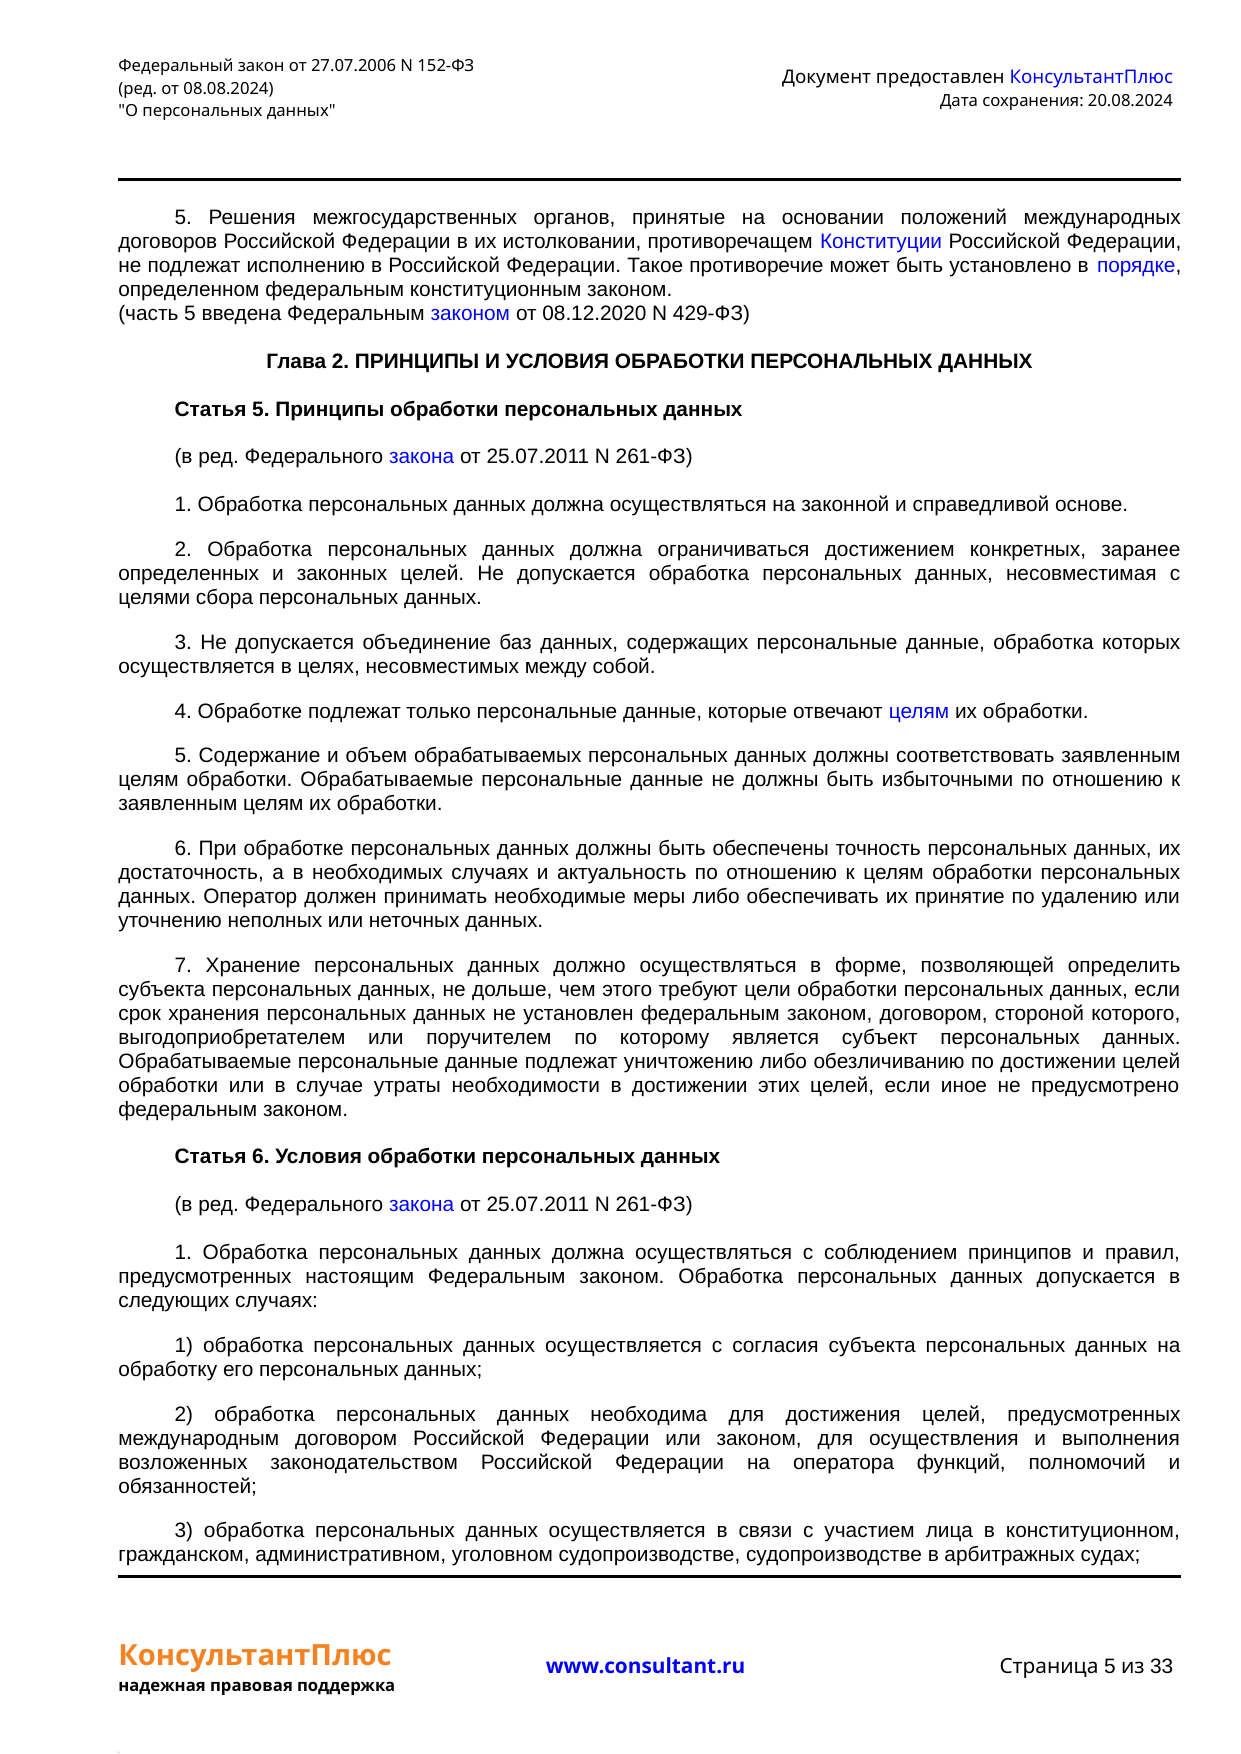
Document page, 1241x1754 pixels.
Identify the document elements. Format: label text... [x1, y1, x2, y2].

title Статья 5. Принципы обработки персональных данных [118, 396, 1181, 420]
title Статья 6. Условия обработки персональных данных [118, 1144, 1181, 1168]
text 4. Обработке подлежат только персональные данные, которые отвечают целям их обработки. [118, 698, 1181, 722]
text 1. Обработка персональных данных должна осуществляться с соблюдением принципов и правил, предусмотренных настоящим Федеральным законом. Обработка персональных данных допускается в следующих случаях: [118, 1240, 1181, 1312]
text 2. Обработка персональных данных должна ограничиваться достижением конкретных, заранее определенных и законных целей. Не допускается обработка персональных данных, несовместимая с целями сбора персональных данных. [118, 537, 1181, 609]
text 7. Хранение персональных данных должно осуществляться в форме, позволяющей определить субъекта персональных данных, не дольше, чем этого требуют цели обработки персональных данных, если срок хранения персональных данных не установлен федеральным законом, договором, стороной которого, выгодоприобретателем или поручителем по которому является субъект персональных данных. Обрабатываемые персональные данные подлежат уничтожению либо обезличиванию по достижении целей обработки или в случае утраты необходимости в достижении этих целей, если иное не предусмотрено федеральным законом. [118, 953, 1181, 1120]
text (в ред. Федерального закона от 25.07.2011 N 261-ФЗ) [118, 444, 1181, 468]
text 6. При обработке персональных данных должны быть обеспечены точность персональных данных, их достаточность, а в необходимых случаях и актуальность по отношению к целям обработки персональных данных. Оператор должен принимать необходимые меры либо обеспечивать их принятие по удалению или уточнению неполных или неточных данных. [118, 836, 1181, 932]
text 1. Обработка персональных данных должна осуществляться на законной и справедливой основе. [118, 492, 1181, 516]
text 1) обработка персональных данных осуществляется с согласия субъекта персональных данных на обработку его персональных данных; [118, 1333, 1181, 1381]
text 3. Не допускается объединение баз данных, содержащих персональные данные, обработка которых осуществляется в целях, несовместимых между собой. [118, 630, 1181, 678]
text (часть 5 введена Федеральным законом от 08.12.2020 N 429-ФЗ) [118, 301, 1181, 324]
text 2) обработка персональных данных необходима для достижения целей, предусмотренных международным договором Российской Федерации или законом, для осуществления и выполнения возложенных законодательством Российской Федерации на оператора функций, полномочий и обязанностей; [118, 1402, 1181, 1497]
text 5. Решения межгосударственных органов, принятые на основании положений международных договоров Российской Федерации в их истолковании, противоречащем Конституции Российской Федерации, не подлежат исполнению в Российской Федерации. Такое противоречие может быть установлено в порядке, определенном федеральным конституционным законом. [118, 205, 1181, 301]
text (в ред. Федерального закона от 25.07.2011 N 261-ФЗ) [118, 1192, 1181, 1216]
text 3) обработка персональных данных осуществляется в связи с участием лица в конституционном, гражданском, административном, уголовном судопроизводстве, судопроизводстве в арбитражных судах; [118, 1518, 1181, 1566]
text 5. Содержание и объем обрабатываемых персональных данных должны соответствовать заявленным целям обработки. Обрабатываемые персональные данные не должны быть избыточными по отношению к заявленным целям их обработки. [118, 743, 1181, 815]
title Глава 2. ПРИНЦИПЫ И УСЛОВИЯ ОБРАБОТКИ ПЕРСОНАЛЬНЫХ ДАННЫХ [118, 348, 1181, 372]
